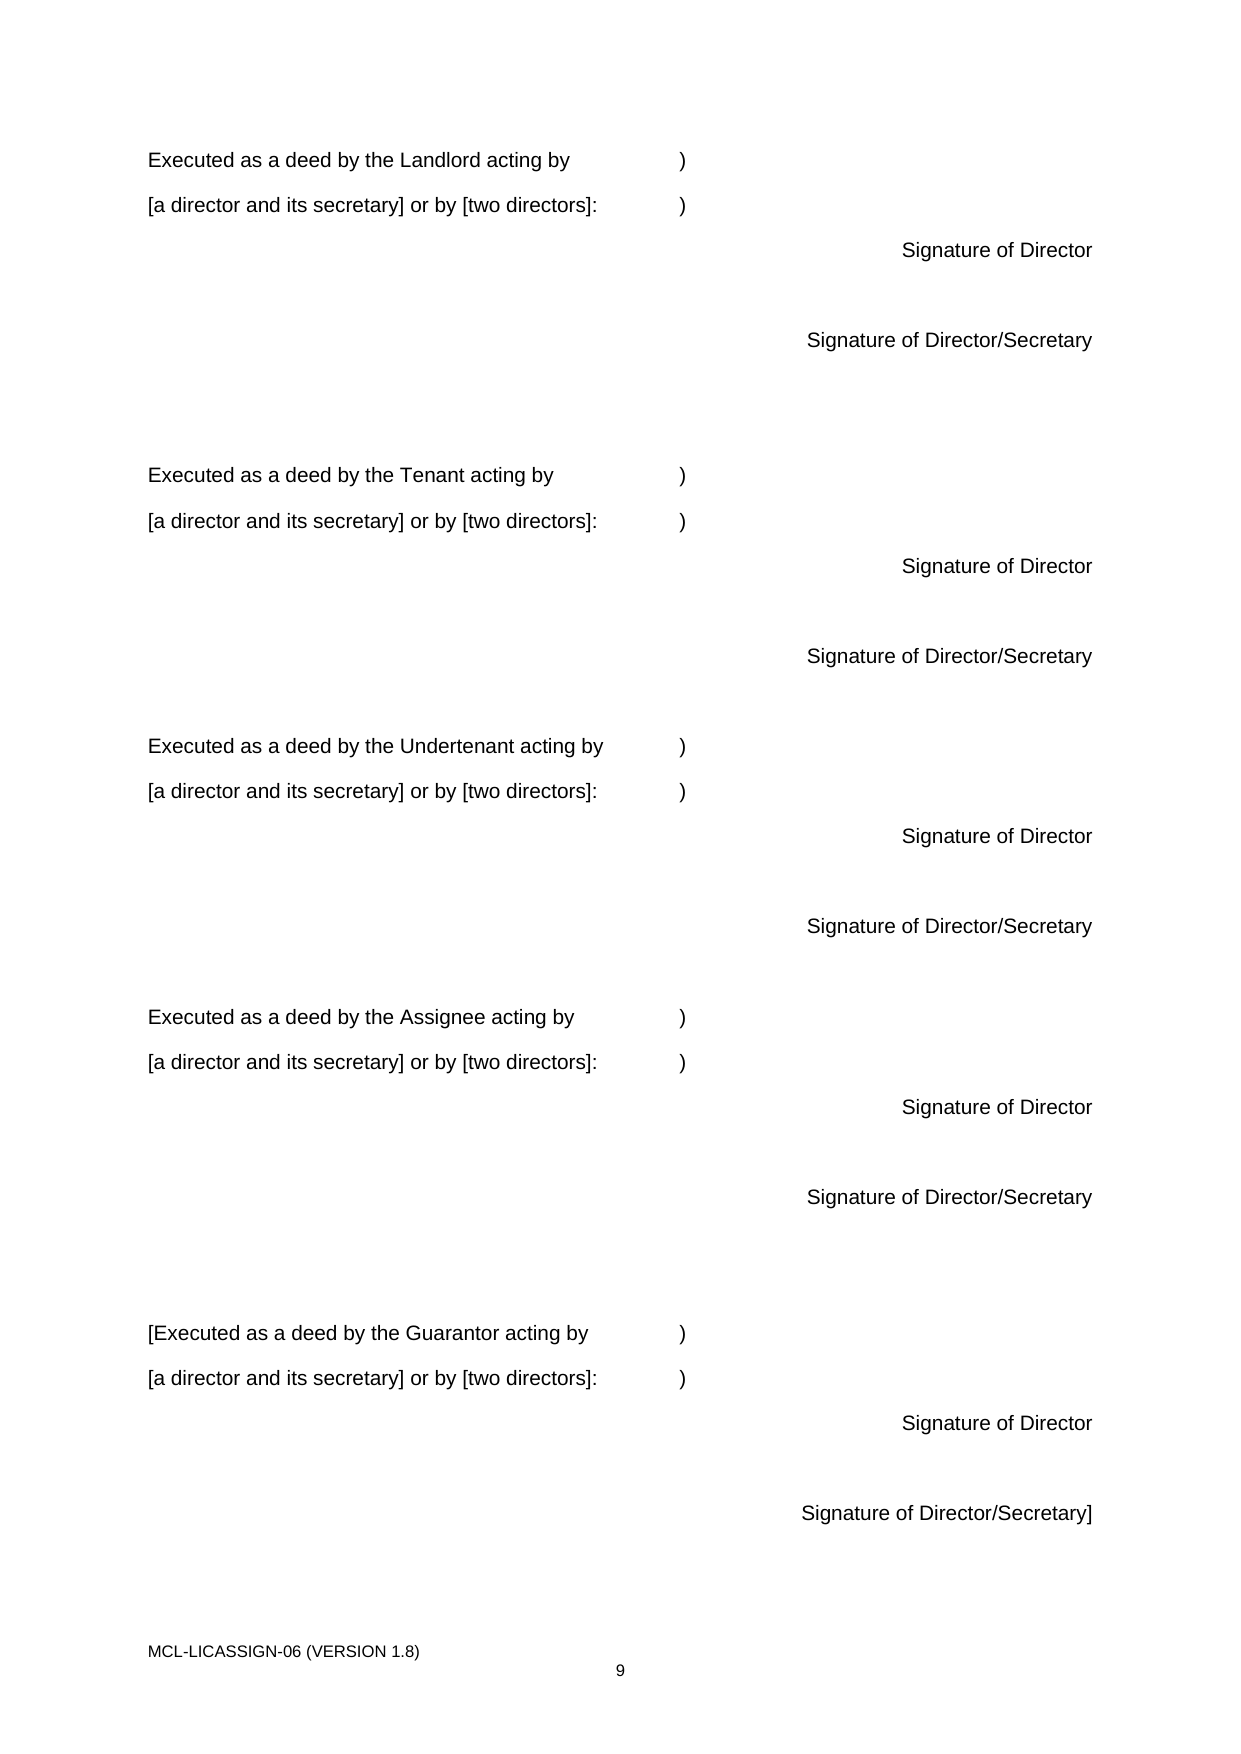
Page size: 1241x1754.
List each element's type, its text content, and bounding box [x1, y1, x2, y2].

text [a director and its secretary] or by [two directors]: ) [148, 193, 1093, 217]
text Signature of Director/Secretary [148, 1185, 1093, 1209]
text Executed as a deed by the Undertenant acting by ) [148, 734, 1093, 758]
text [a director and its secretary] or by [two directors]: ) [148, 779, 1093, 803]
text Executed as a deed by the Tenant acting by ) [148, 463, 1093, 487]
text Signature of Director/Secretary [148, 644, 1093, 668]
text Signature of Director/Secretary] [148, 1501, 1093, 1525]
text Signature of Director [148, 1411, 1093, 1434]
text Signature of Director [148, 824, 1093, 848]
text Signature of Director [148, 553, 1093, 577]
text Signature of Director/Secretary [148, 328, 1093, 352]
text Signature of Director [148, 238, 1093, 262]
text Executed as a deed by the Assignee acting by ) [148, 1004, 1093, 1028]
text [Executed as a deed by the Guarantor acting by ) [148, 1320, 1093, 1344]
text Signature of Director/Secretary [148, 914, 1093, 938]
text [a director and its secretary] or by [two directors]: ) [148, 1365, 1093, 1389]
text Signature of Director [148, 1095, 1093, 1119]
text [a director and its secretary] or by [two directors]: ) [148, 1050, 1093, 1074]
text Executed as a deed by the Landlord acting by ) [148, 148, 1093, 172]
text [a director and its secretary] or by [two directors]: ) [148, 508, 1093, 532]
